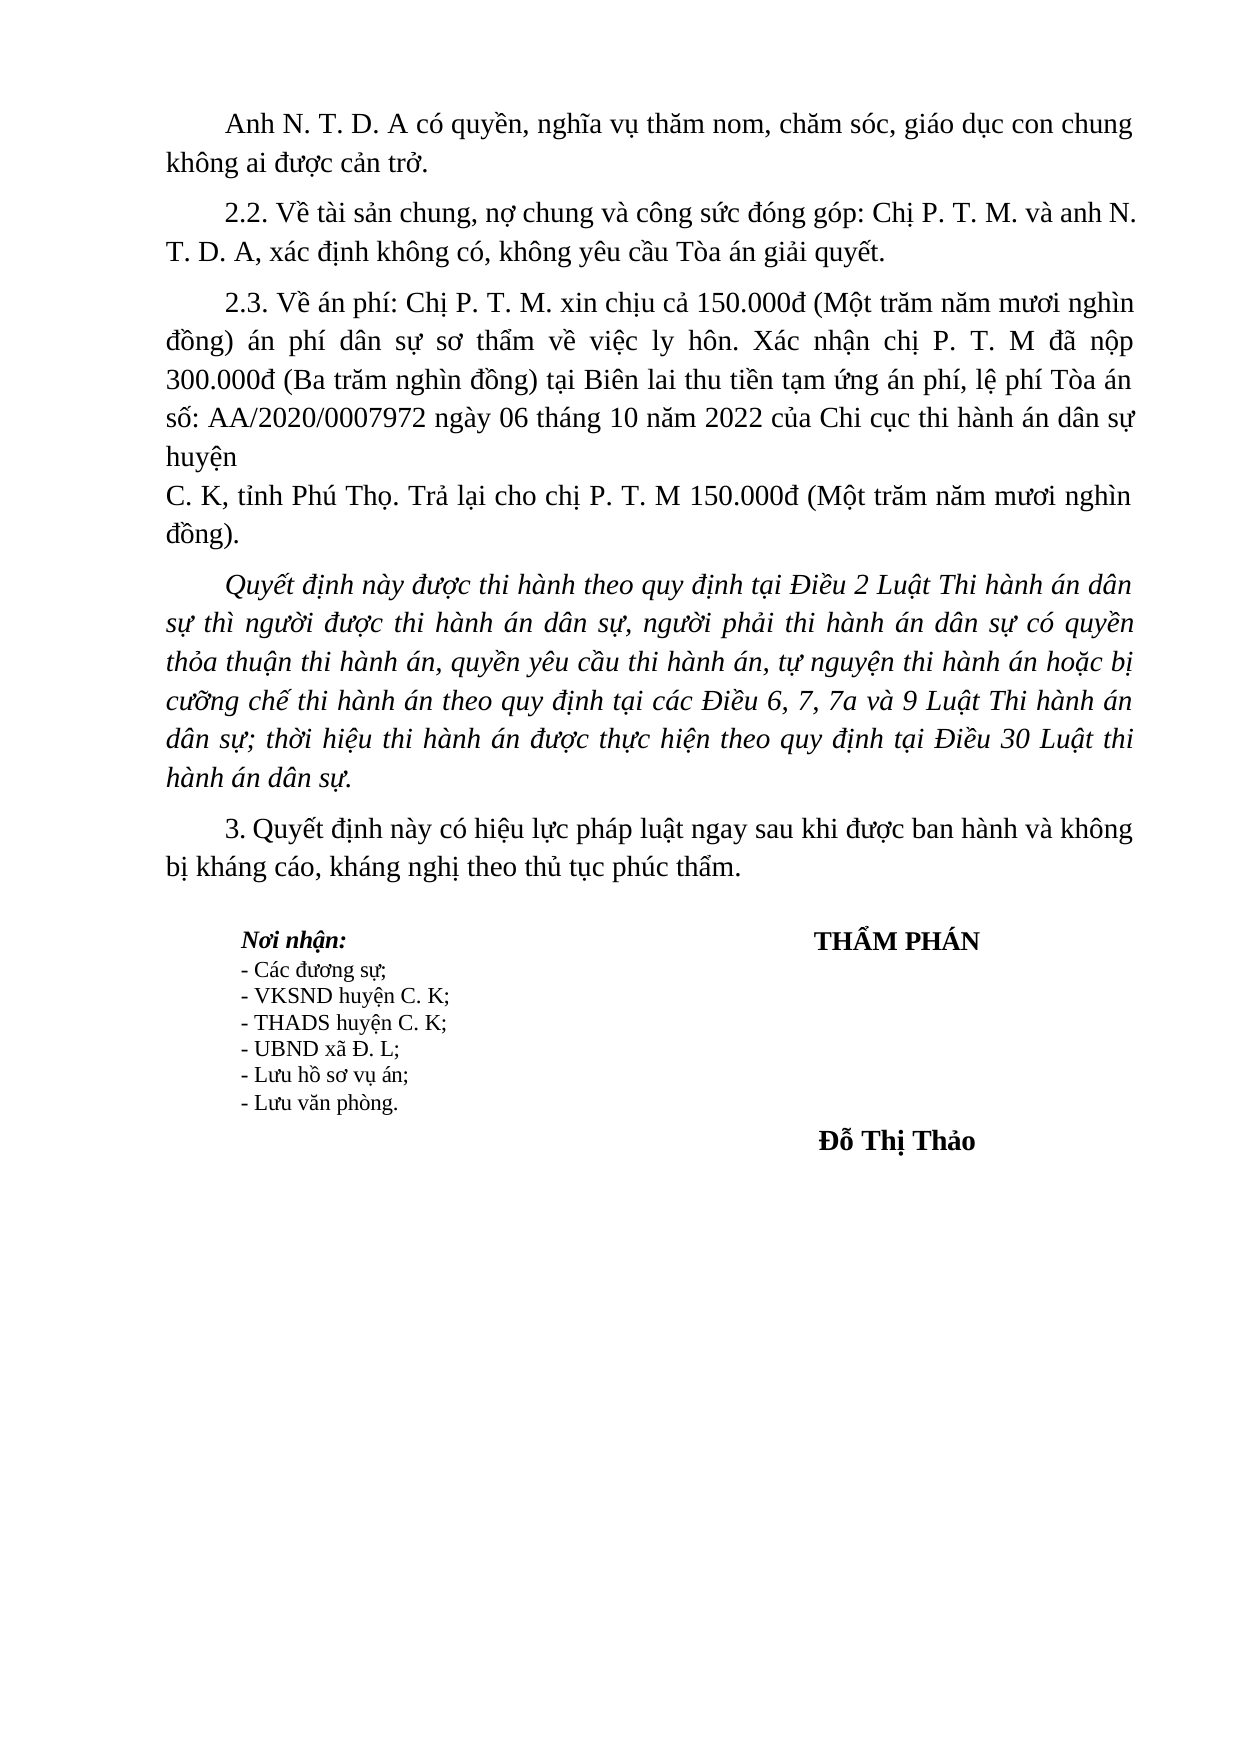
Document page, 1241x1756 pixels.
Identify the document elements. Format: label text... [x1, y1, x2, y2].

text Anh N. T. D. A có quyền, nghĩa vụ thăm nom, chăm sóc, giáo dục con chung không ai được cản trở. [166, 106, 1134, 178]
list Về án phí: Chị P. T. M. xin chịu cả 150.000đ (Một trăm năm mươi nghìn đồng) án phí dân sự sơ thẩm về việc ly hôn. Xác nhận chị P. T. M đã nộp 300.000đ (Ba trăm nghìn đồng) tại Biên lai thu tiền tạm ứng án phí, lệ phí Tòa án số: AA/2020/0007972 ngày 06 tháng 10 năm 2022 của Chi cục thi hành án dân sự huyện [166, 285, 1134, 473]
list Về tài sản chung, nợ chung và công sức đóng góp: Chị P. T. M. và anh N. [224, 195, 1155, 229]
text Quyết định này được thi hành theo quy định tại Điều 2 Luật Thi hành án dân sự thì người được thi hành án dân sự, người phải thi hành án dân sự có quyền thỏa thuận thi hành án, quyền yêu cầu thi hành án, tự nguyện thi hành án hoặc bị cưỡng chế thi hành án theo quy định tại các Điều 6, 7, 7a và 9 Luật Thi hành án dân sự; thời hiệu thi hành án được thực hiện theo quy định tại Điều 30 Luật thi hành án dân sự. [166, 567, 1134, 793]
table_header Nơi nhận: Các đương sự; VKSND huyện C. K; THADS huyện C. K; UBND xã Đ. L; Lưu hồ sơ vụ án; Lưu văn phòng. [236, 926, 632, 1159]
text C. K, tỉnh Phú Thọ. Trả lại cho chị P. T. M 150.000đ (Một trăm năm mươi nghìn đồng). [166, 478, 1134, 550]
table_header THẨM PHÁN Đỗ Thị Thảo [632, 926, 986, 1159]
list Quyết định này có hiệu lực pháp luật ngay sau khi được ban hành và không bị kháng cáo, kháng nghị theo thủ tục phúc thẩm. [166, 811, 1133, 883]
text T. D. A, xác định không có, không yêu cầu Tòa án giải quyết. [166, 234, 1155, 267]
